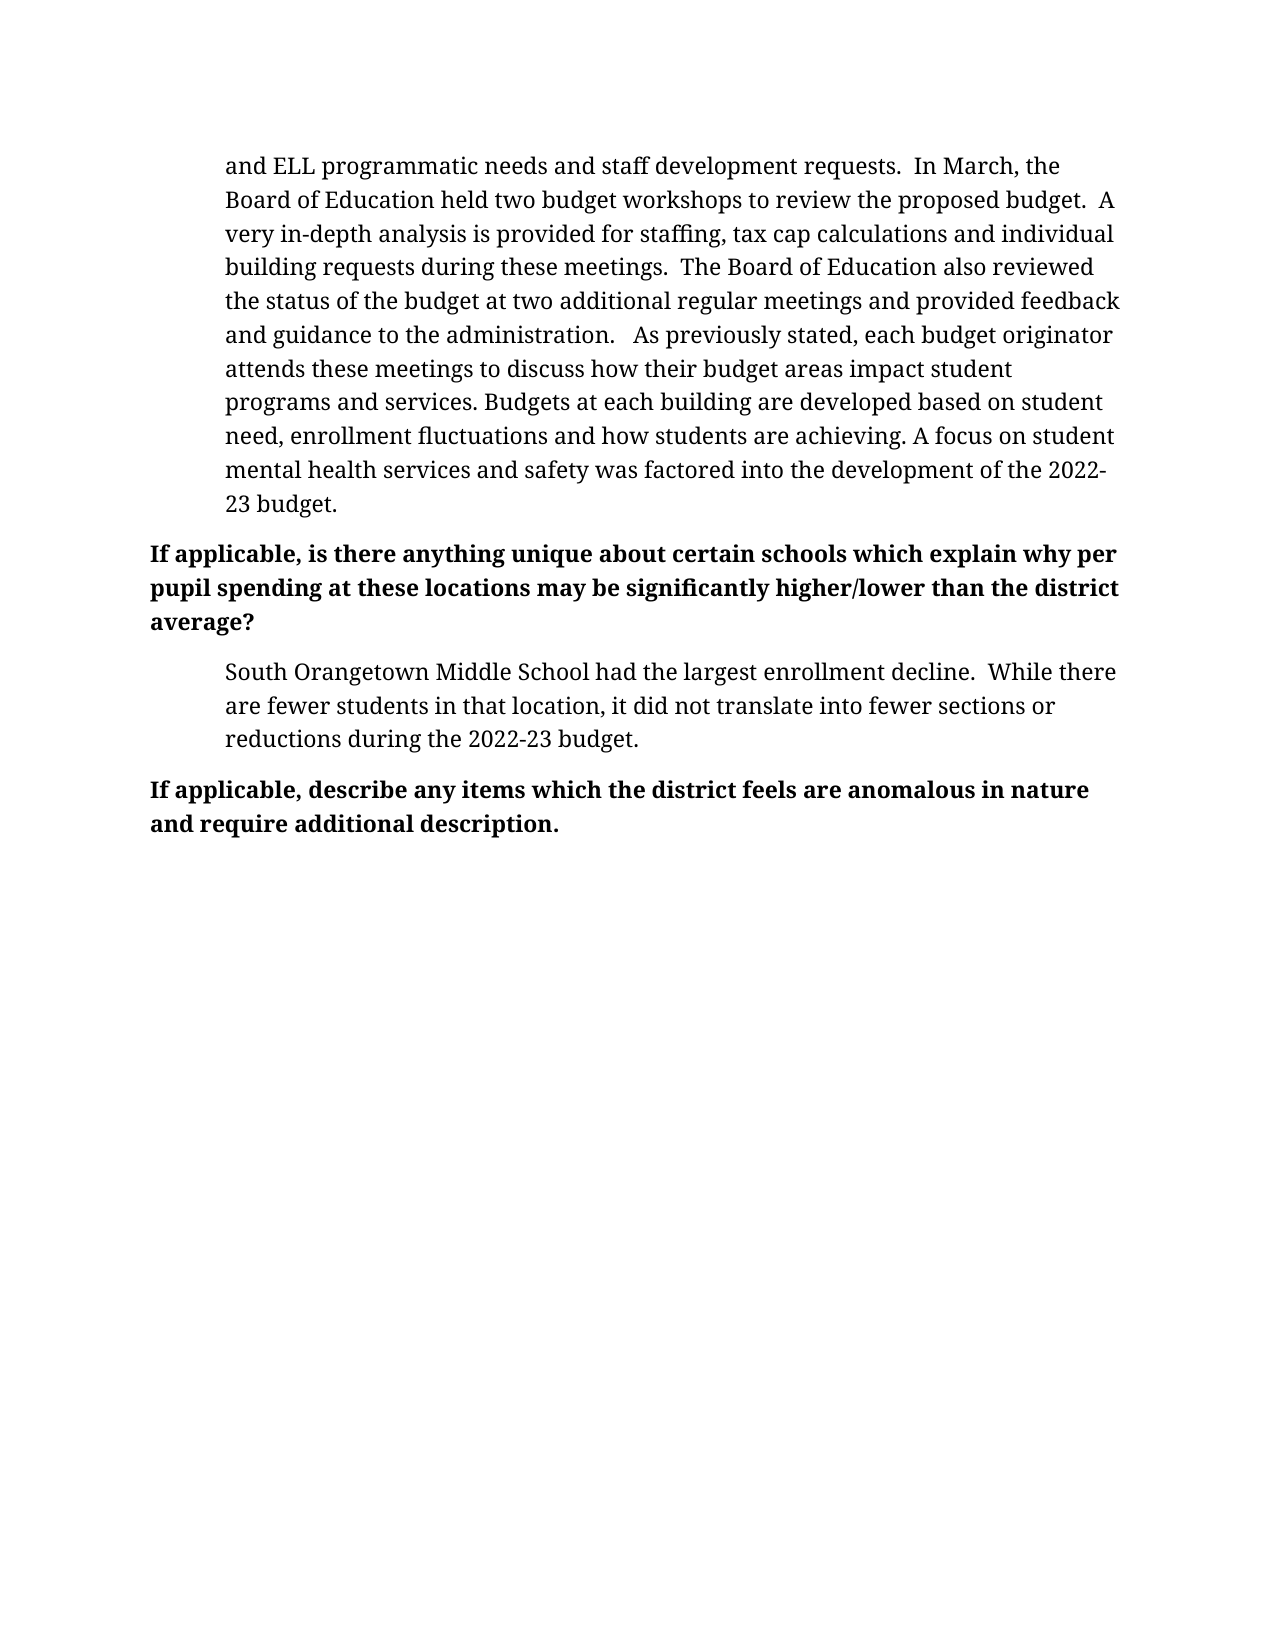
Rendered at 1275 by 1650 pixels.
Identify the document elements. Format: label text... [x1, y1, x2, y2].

list If applicable, describe any items which the district feels are anomalous in nature and require additional description. [150, 774, 1125, 839]
text South Orangetown Middle School had the largest enrollment decline. While there are fewer students in that location, it did not translate into fewer sections or reductions during the 2022-23 budget. [225, 656, 1125, 754]
list If applicable, is there anything unique about certain schools which explain why per pupil spending at these locations may be significantly higher/lower than the district average? [150, 538, 1125, 637]
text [225, 150, 1125, 519]
